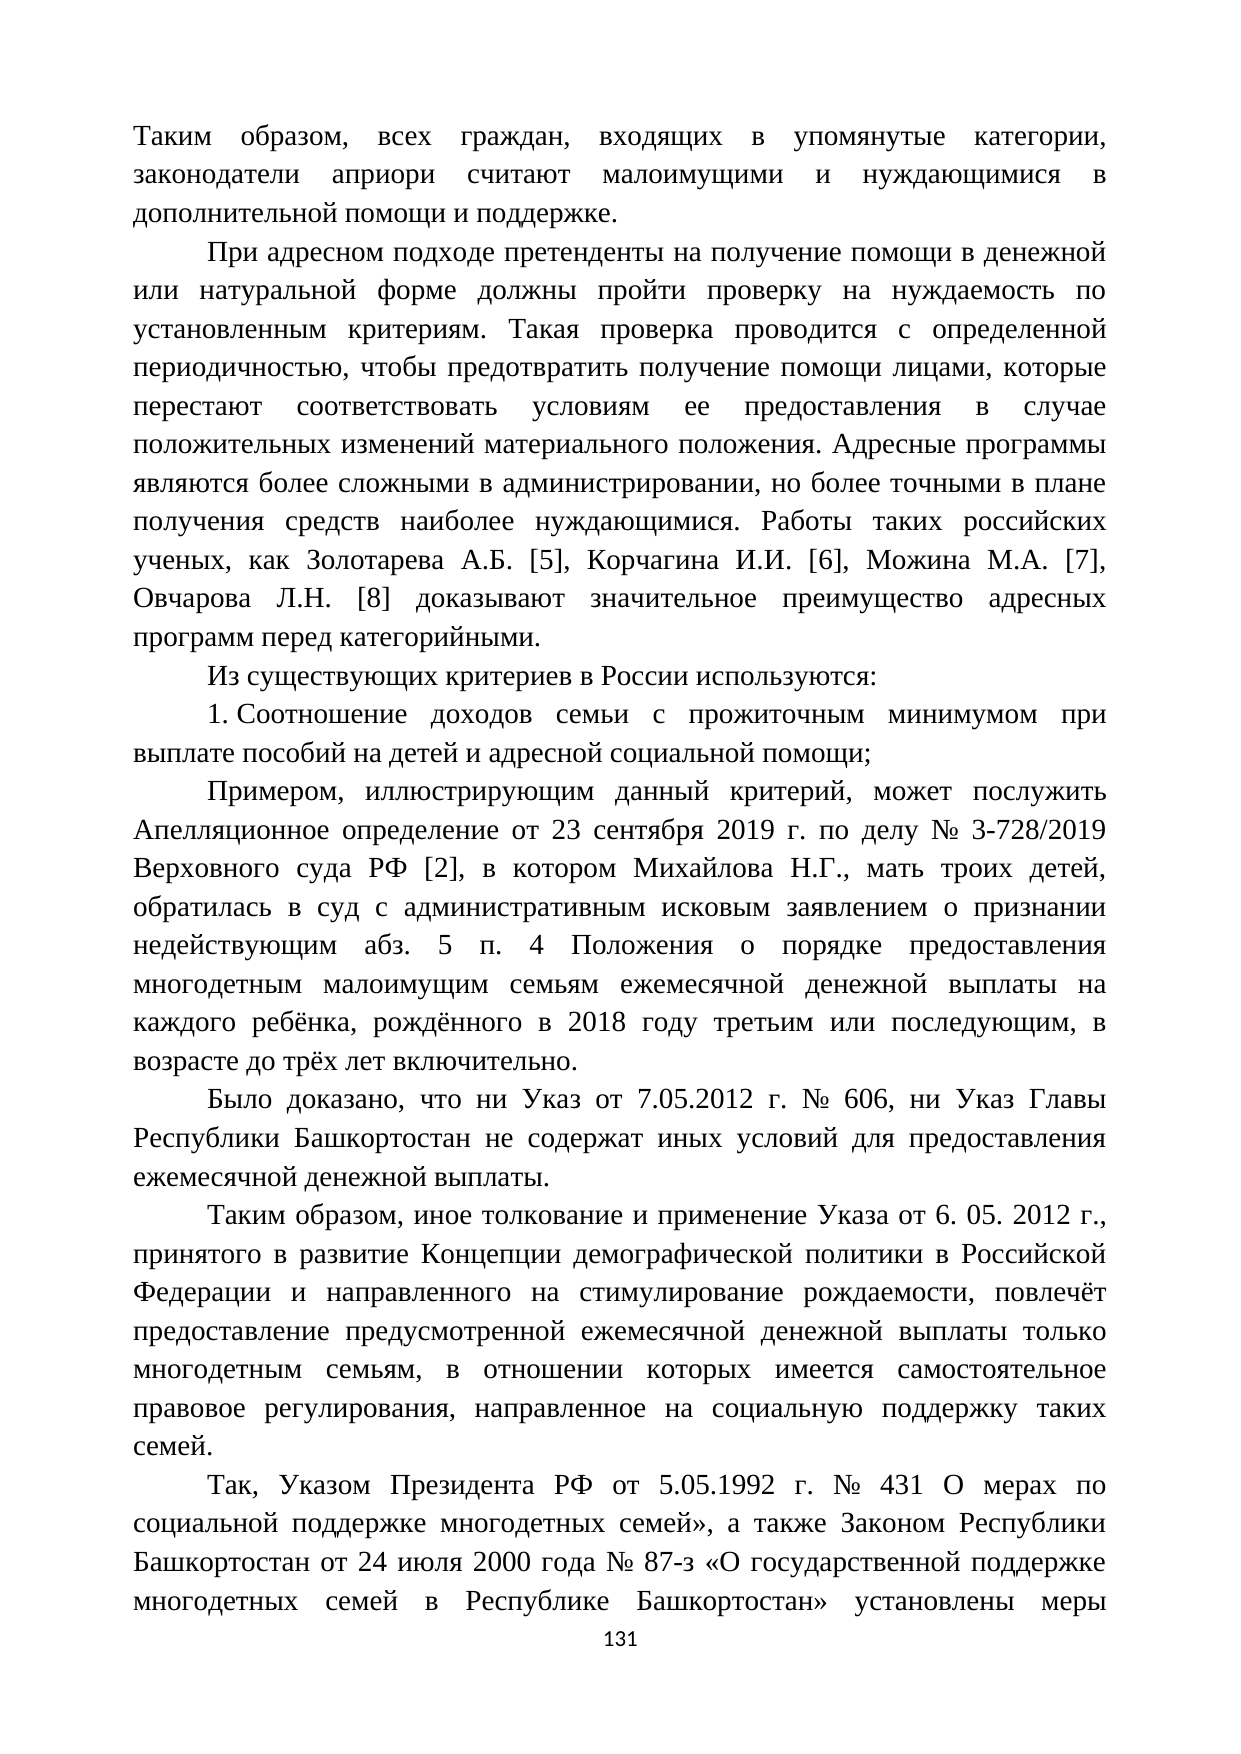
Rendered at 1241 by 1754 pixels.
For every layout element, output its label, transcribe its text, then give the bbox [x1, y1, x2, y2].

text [133, 118, 1107, 229]
text Из существующих критериев в России используются: [133, 658, 1107, 691]
text Было доказано, что ни Указ от 7.05.2012 г. № 606, ни Указ Главы Республики Башкортостан не содержат иных условий для предоставления ежемесячной денежной выплаты. [133, 1082, 1107, 1192]
text Примером, иллюстрирующим данный критерий, может послужить Апелляционное определение от 23 сентября 2019 г. по делу № 3-728/2019 Верховного суда РФ [2], в котором Михайлова Н.Г., мать троих детей, обратилась в суд с административным исковым заявлением о признании недействующим абз. 5 п. 4 Положения о порядке предоставления многодетным малоимущим семьям ежемесячной денежной выплаты на каждого ребёнка, рождённого в 2018 году третьим или последующим, в возрасте до трёх лет включительно. [133, 773, 1107, 1077]
text При адресном подходе претенденты на получение помощи в денежной или натуральной форме должны пройти проверку на нуждаемость по установленным критериям. Такая проверка проводится с определенной периодичностью, чтобы предотвратить получение помощи лицами, которые перестают соответствовать условиям ее предоставления в случае положительных изменений материального положения. Адресные программы являются более сложными в администрировании, но более точными в плане получения средств наиболее нуждающимися. Работы таких российских ученых, как Золотарева А.Б. [5], Корчагина И.И. [6], Можина М.А. [7], Овчарова Л.Н. [8] доказывают значительное преимущество адресных программ перед категорийными. [133, 234, 1107, 653]
text Таким образом, иное толкование и применение Указа от 6. 05. 2012 г., принятого в развитие Концепции демографической политики в Российской Федерации и направленного на стимулирование рождаемости, повлечёт предоставление предусмотренной ежемесячной денежной выплаты только многодетным семьям, в отношении которых имеется самостоятельное правовое регулирования, направленное на социальную поддержку таких семей. [133, 1197, 1107, 1462]
list Соотношение доходов семьи с прожиточным минимумом при выплате пособий на детей и адресной социальной помощи; [133, 696, 1107, 768]
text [133, 1467, 1107, 1616]
